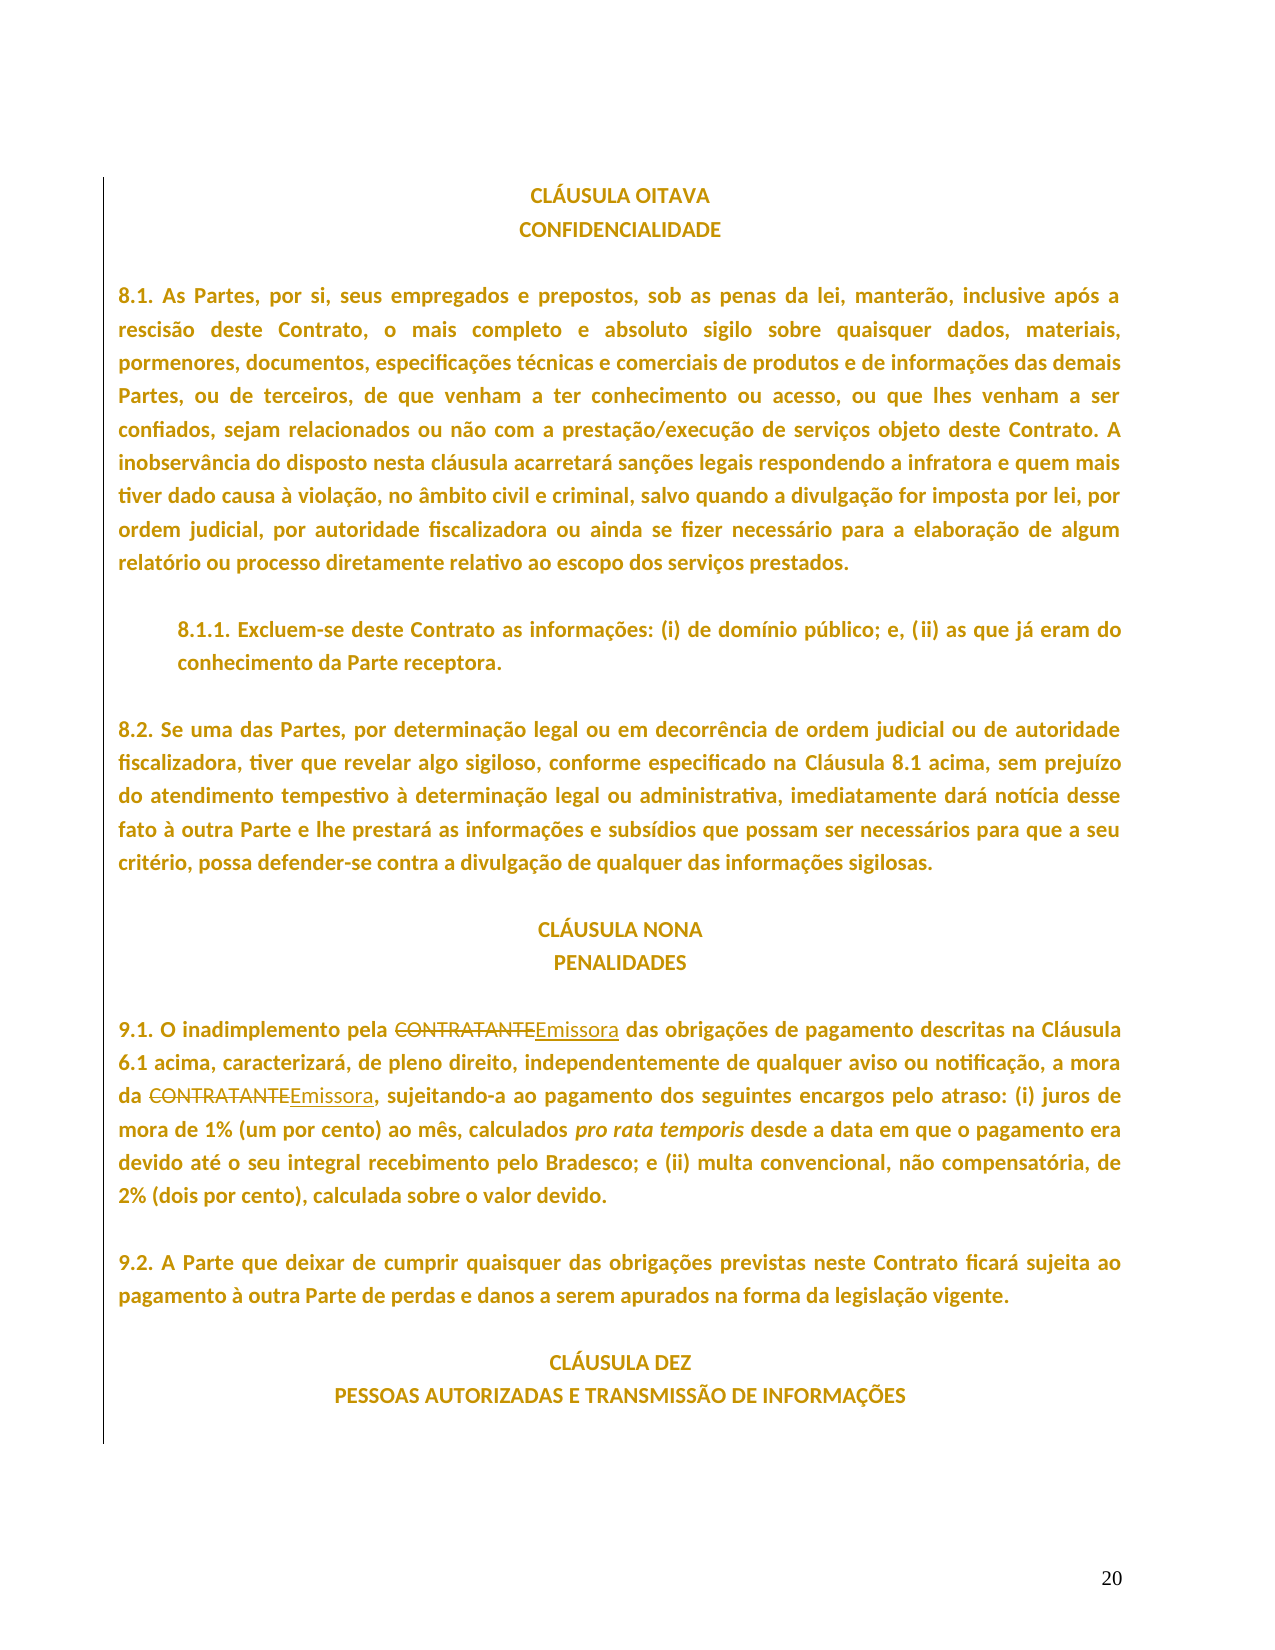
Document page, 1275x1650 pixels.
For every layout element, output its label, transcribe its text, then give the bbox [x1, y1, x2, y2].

text 9.1. O inadimplemento pela das obrigações de pagamento descritas na Cláusula 6.1 acima, caracterizará, de pleno direito, independentemente de qualquer aviso ou notificação, a mora da , sujeitando-a ao pagamento dos seguintes encargos pelo atraso: (i) juros de mora de 1% (um por cento) ao mês, calculados pro rata temporis desde a data em que o pagamento era devido até o seu integral recebimento pelo Bradesco; e (ii) multa convencional, não compensatória, de 2% (dois por cento), calculada sobre o valor devido. [118, 1011, 1122, 1211]
subtitle PENALIDADES [118, 944, 1122, 977]
text 9.2. A Parte que deixar de cumprir quaisquer das obrigações previstas neste Contrato ficará sujeita ao pagamento à outra Parte de perdas e danos a serem apurados na forma da legislação vigente. [118, 1244, 1122, 1311]
subtitle CLÁUSULA OITAVA [118, 177, 1122, 211]
subtitle 8.2. Se uma das Partes, por determinação legal ou em decorrência de ordem judicial ou de autoridade fiscalizadora, tiver que revelar algo sigiloso, conforme especificado na Cláusula 8.1 acima, sem prejuízo do atendimento tempestivo à determinação legal ou administrativa, imediatamente dará notícia desse fato à outra Parte e lhe prestará as informações e subsídios que possam ser necessários para que a seu critério, possa defender-se contra a divulgação de qualquer das informações sigilosas. [118, 711, 1122, 877]
title PESSOAS AUTORIZADAS E TRANSMISSÃO DE INFORMAÇÕES [118, 1377, 1122, 1411]
subtitle 8.1.1. Excluem-se deste Contrato as informações: (i) de domínio público; e, (ii) as que já eram do conhecimento da Parte receptora. [177, 611, 1122, 677]
subtitle 8.1. As Partes, por si, seus empregados e prepostos, sob as penas da lei, manterão, inclusive após a rescisão deste Contrato, o mais completo e absoluto sigilo sobre quaisquer dados, materiais, pormenores, documentos, especificações técnicas e comerciais de produtos e de informações das demais Partes, ou de terceiros, de que venham a ter conhecimento ou acesso, ou que lhes venham a ser confiados, sejam relacionados ou não com a prestação/execução de serviços objeto deste Contrato. A inobservância do disposto nesta cláusula acarretará sanções legais respondendo a infratora e quem mais tiver dado causa à violação, no âmbito civil e criminal, salvo quando a divulgação for imposta por lei, por ordem judicial, por autoridade fiscalizadora ou ainda se fizer necessário para a elaboração de algum relatório ou processo diretamente relativo ao escopo dos serviços prestados. [118, 277, 1122, 577]
subtitle CLÁUSULA NONA [118, 911, 1122, 944]
text CLÁUSULA DEZ [118, 1344, 1122, 1377]
subtitle CONFIDENCIALIDADE [118, 211, 1122, 244]
